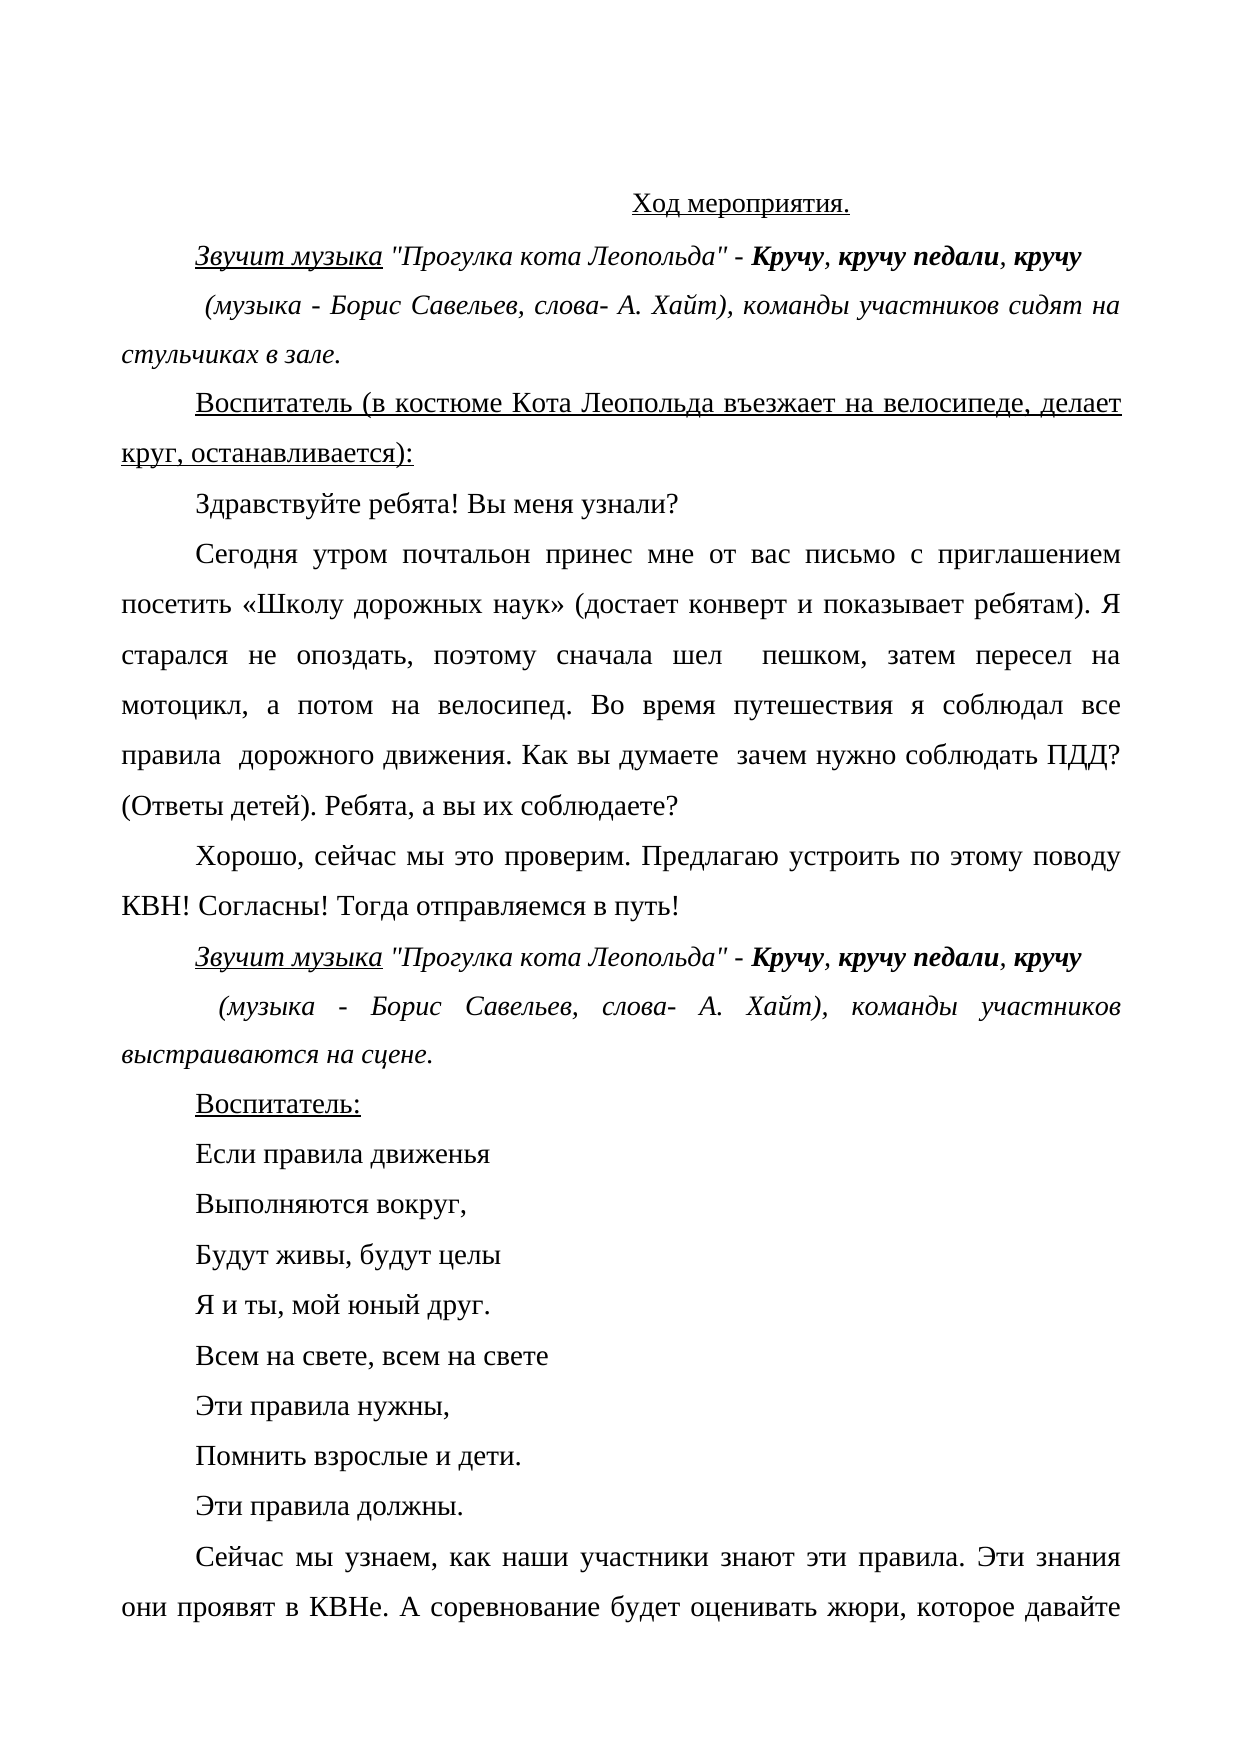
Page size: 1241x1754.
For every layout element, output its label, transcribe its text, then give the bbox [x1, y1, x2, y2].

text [121, 1539, 1122, 1623]
text Звучит музыка "Прогулка кота Леопольда" - Кручу, кручу педали, кручу [121, 939, 1122, 972]
text (музыка - Борис Савельев, слова- А. Хайт), команды участников сидят на стульчиках в зале. [121, 288, 1122, 369]
text Сегодня утром почтальон принес мне от вас письмо с приглашением посетить «Школу дорожных наук» (достает конверт и показывает ребятам). Я старался не опоздать, поэтому сначала шел пешком, затем пересел на мотоцикл, а потом на велосипед. Во время путешествия я соблюдал все правила дорожного движения. Как вы думаете зачем нужно соблюдать ПДД? (Ответы детей). Ребята, а вы их соблюдаете? [121, 536, 1122, 821]
text Хорошо, сейчас мы это проверим. Предлагаю устроить по этому поводу КВН! Согласны! Тогда отправляемся в путь! [121, 838, 1122, 922]
text Помнить взрослые и дети. [121, 1438, 1122, 1472]
text Эти правила нужны, [121, 1388, 1122, 1421]
text Здравствуйте ребята! Вы меня узнали? [121, 486, 1122, 519]
text Эти правила должны. [121, 1488, 1122, 1522]
text Звучит музыка "Прогулка кота Леопольда" - Кручу, кручу педали, кручу [121, 238, 1122, 271]
text Воспитатель (в костюме Кота Леопольда въезжает на велосипеде, делает круг, останавливается): [121, 385, 1122, 469]
text Выполняются вокруг, [121, 1187, 1122, 1220]
text Будут живы, будут целы [121, 1237, 1122, 1271]
text Ход мероприятия. [632, 189, 1122, 218]
text Я и ты, мой юный друг. [121, 1287, 1122, 1321]
text Всем на свете, всем на свете [121, 1338, 1122, 1371]
text Воспитатель: [121, 1086, 1122, 1119]
text (музыка - Борис Савельев, слова- А. Хайт), команды участников выстраиваются на сцене. [121, 989, 1122, 1070]
text Если правила движенья [121, 1136, 1122, 1170]
